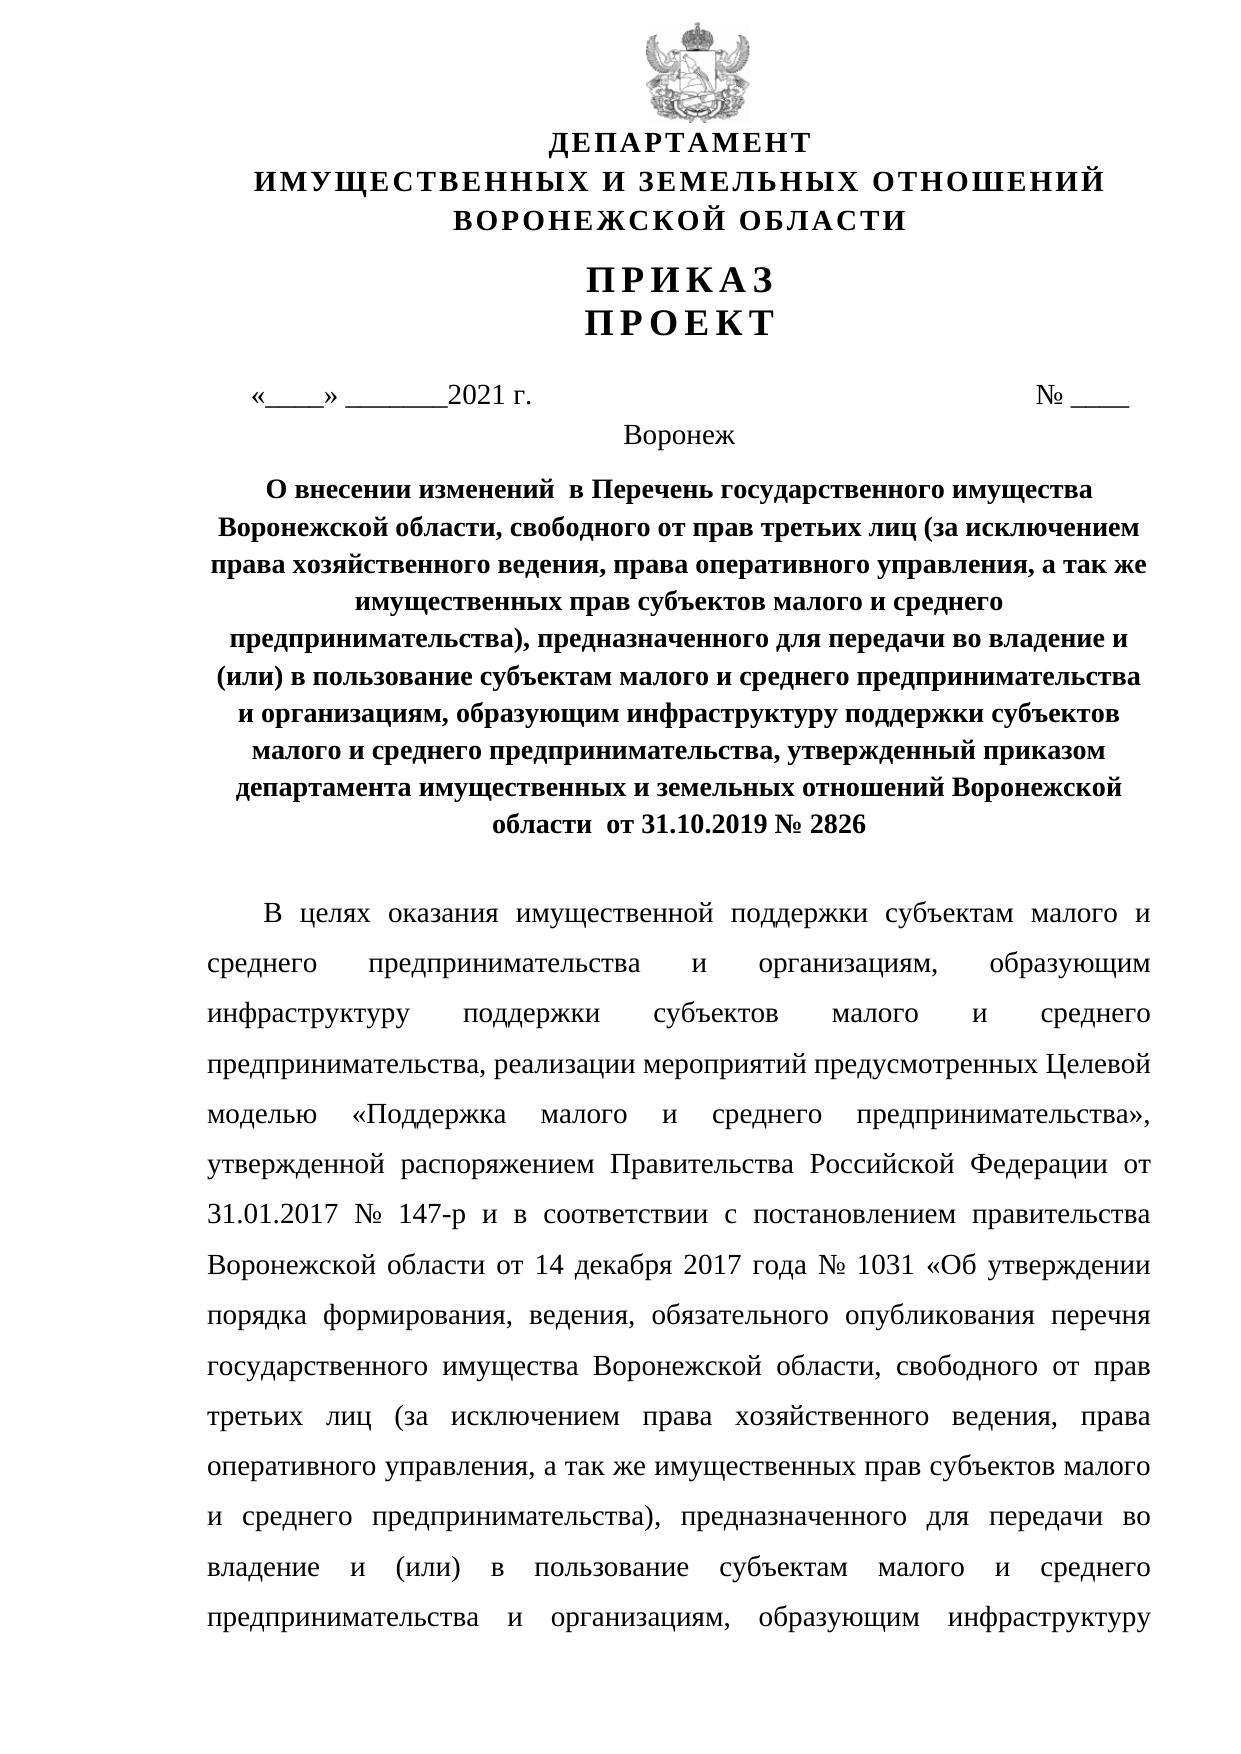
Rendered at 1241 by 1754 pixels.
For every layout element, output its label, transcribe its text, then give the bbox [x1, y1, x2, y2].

text Воронеж [207, 417, 1151, 451]
text О внесении изменений в Перечень государственного имущества Воронежской области, свободного от прав третьих лиц (за исключением права хозяйственного ведения, права оперативного управления, а так же имущественных прав субъектов малого и среднего предпринимательства), предназначенного для передачи во владение и (или) в пользование субъектам малого и среднего предпринимательства и организациям, образующим инфраструктуру поддержки субъектов малого и среднего предпринимательства, утвержденный приказом департамента имущественных и земельных отношений Воронежской области от 31.10.2019 № 2826 [207, 473, 1152, 840]
subtitle ИМУЩЕСТВЕННЫХ И ЗЕМЕЛЬНЫХ ОТНОШЕНИЙ [207, 170, 1152, 197]
text ПРОЕКТ [207, 301, 1151, 344]
subtitle ВОРОНЕЖСКОЙ ОБЛАСТИ [207, 209, 1152, 236]
text ПРИКАЗ [207, 257, 1151, 301]
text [207, 895, 1152, 1633]
subtitle ДЕПАРТАМЕНТ [207, 131, 1152, 157]
text «____» _______2021 г. № ____ [207, 377, 1151, 411]
